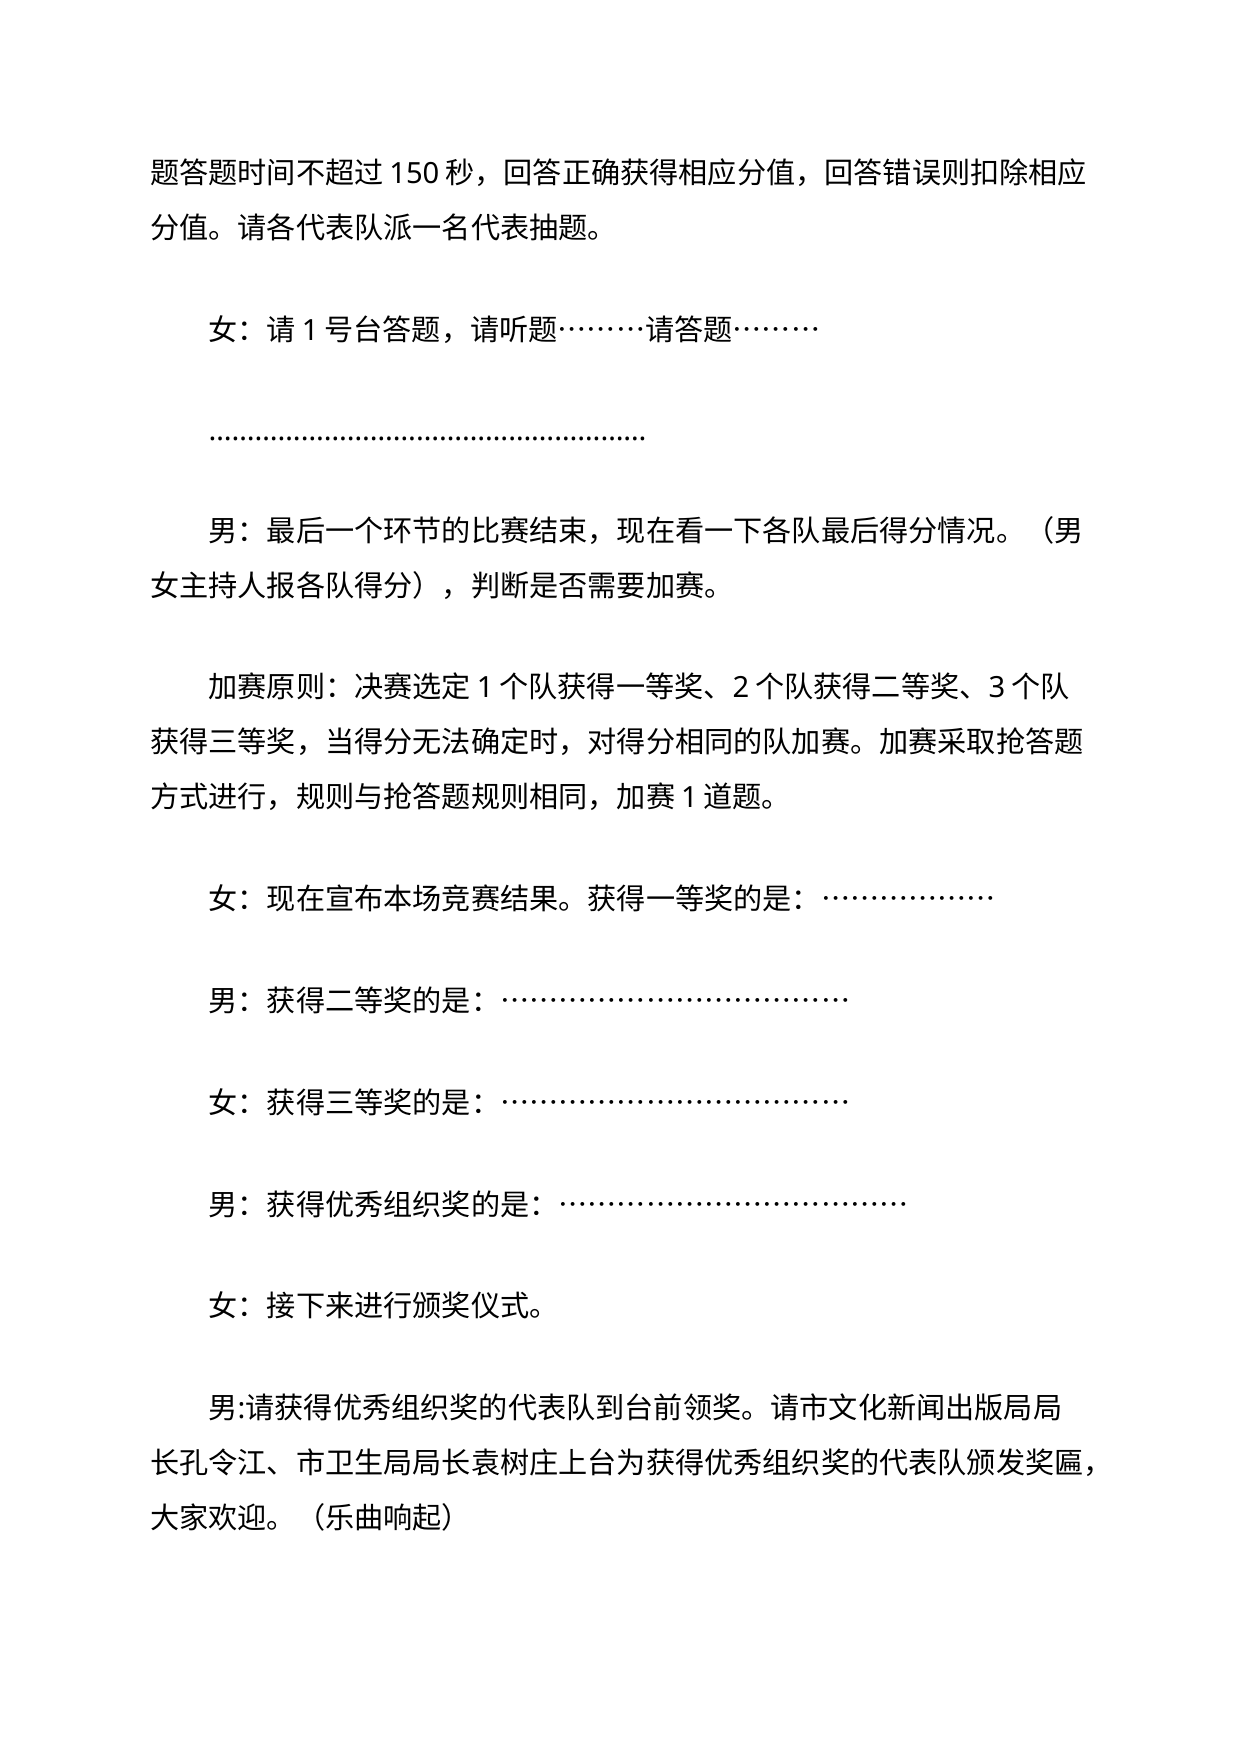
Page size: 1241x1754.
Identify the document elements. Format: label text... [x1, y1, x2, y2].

text ………………………………………………… [150, 409, 1090, 448]
text 加赛原则：决赛选定1个队获得一等奖、2个队获得二等奖、3个队获得三等奖，当得分无法确定时，对得分相同的队加赛。加赛采取抢答题方式进行，规则与抢答题规则相同，加赛1道题。 [150, 664, 1090, 816]
text 女：获得三等奖的是：……………………………… [150, 1079, 1090, 1122]
text 女：请1号台答题，请听题………请答题……… [150, 307, 1090, 349]
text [150, 150, 1090, 247]
text 女：接下来进行颁奖仪式。 [150, 1283, 1090, 1325]
text 男:请获得优秀组织奖的代表队到台前领奖。请市文化新闻出版局局长孔令江、市卫生局局长袁树庄上台为获得优秀组织奖的代表队颁发奖匾，大家欢迎。（乐曲响起） [150, 1384, 1090, 1537]
text 男：获得优秀组织奖的是：……………………………… [150, 1181, 1090, 1223]
text 男：获得二等奖的是：……………………………… [150, 977, 1090, 1020]
text 女：现在宣布本场竞赛结果。获得一等奖的是：……………… [150, 876, 1090, 918]
text 男：最后一个环节的比赛结束，现在看一下各队最后得分情况。（男女主持人报各队得分），判断是否需要加赛。 [150, 507, 1090, 604]
